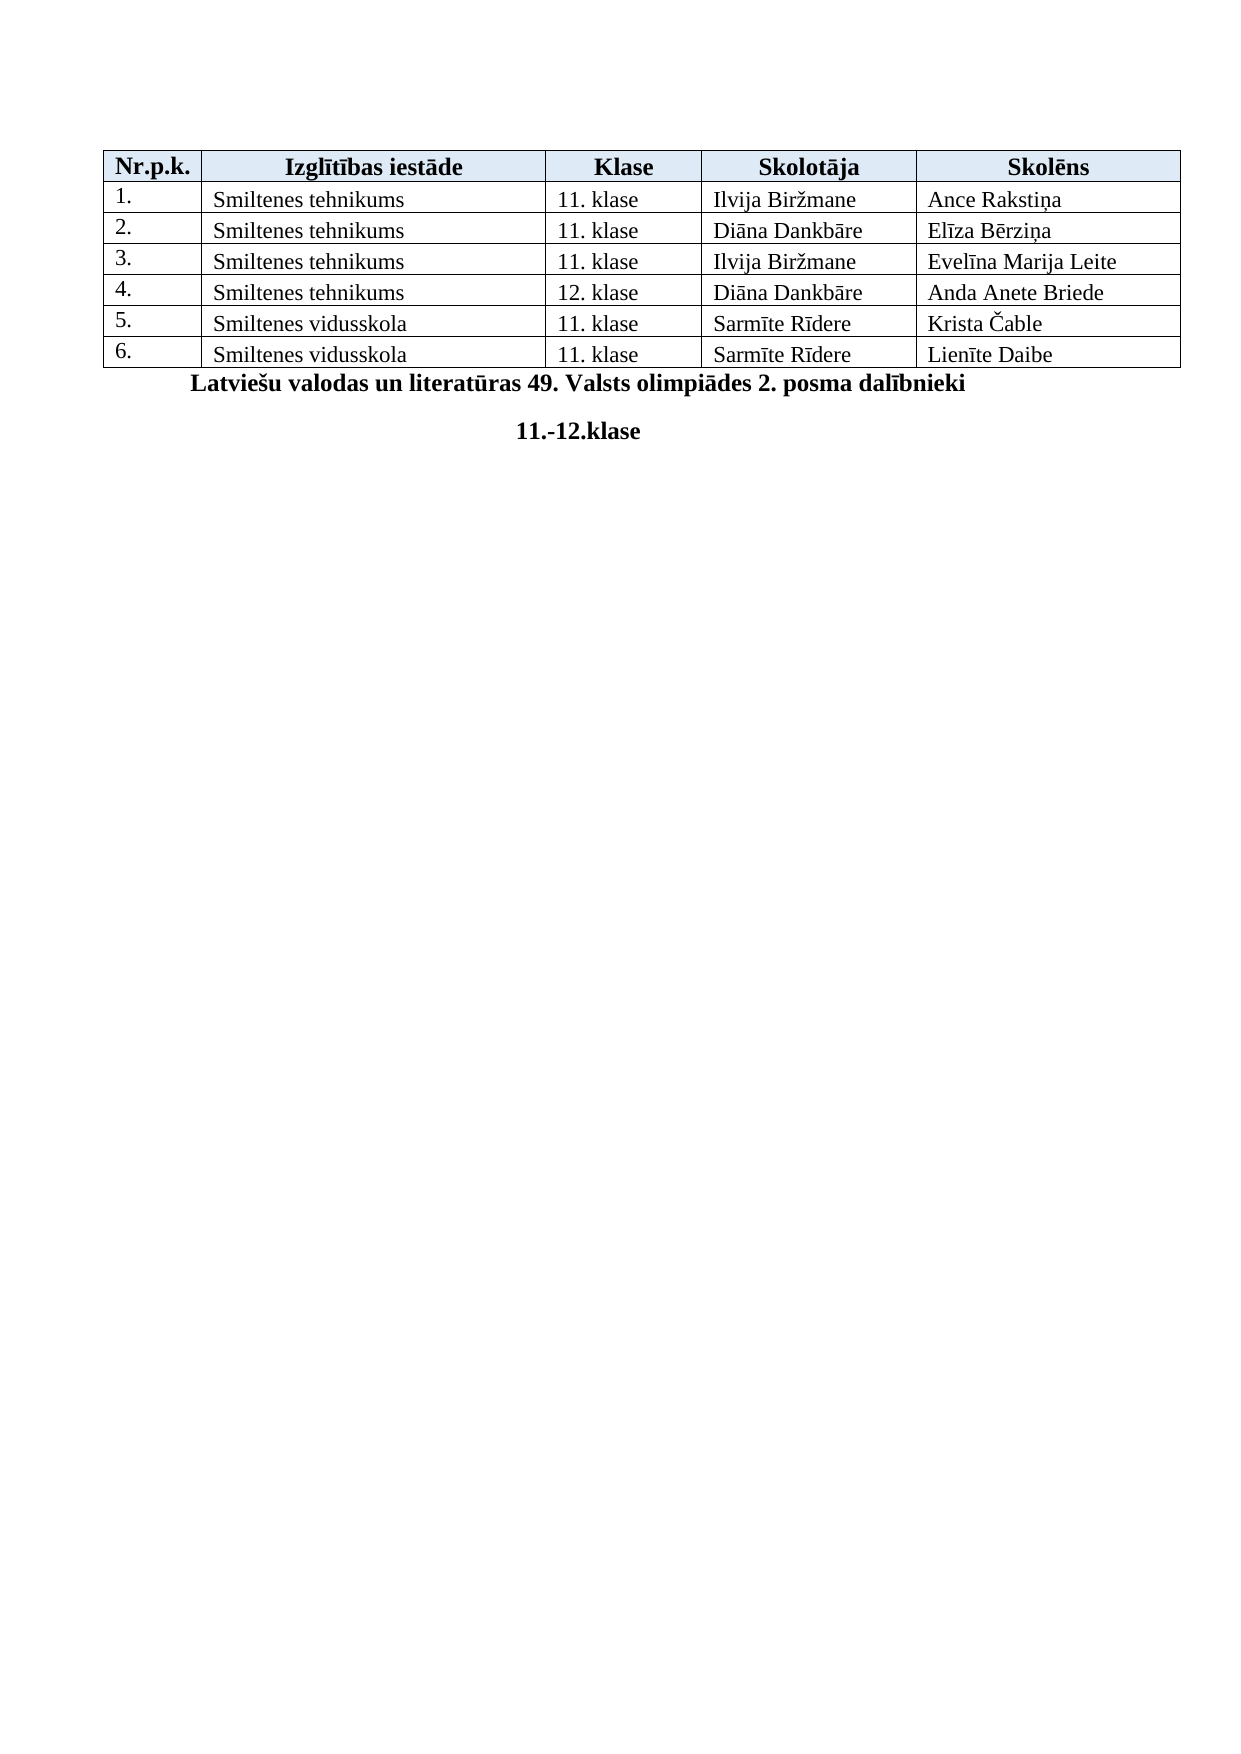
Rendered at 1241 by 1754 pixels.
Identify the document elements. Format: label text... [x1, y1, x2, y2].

table_cell Krista Čable [917, 306, 1180, 336]
table_cell 11. klase [546, 244, 701, 274]
table_cell Smiltenes vidusskola [202, 306, 545, 336]
table_header Klase [546, 151, 701, 181]
table_cell Ilvija Biržmane [702, 182, 916, 212]
table_cell Ance Rakstiņa [917, 182, 1180, 212]
text 11.-12.klase [103, 416, 1053, 445]
table_header Izglītības iestāde [202, 151, 545, 181]
table_cell Smiltenes tehnikums [202, 182, 545, 212]
table_cell 11. klase [546, 182, 701, 212]
table_cell Smiltenes tehnikums [202, 275, 545, 305]
table_header Skolēns [917, 151, 1180, 181]
table_cell 1. [104, 182, 201, 212]
table_cell 12. klase [546, 275, 701, 305]
table_cell Smiltenes tehnikums [202, 244, 545, 274]
text Latviešu valodas un literatūras 49. Valsts olimpiādes 2. posma dalībnieki [103, 368, 1053, 397]
table_cell Smiltenes tehnikums [202, 213, 545, 243]
table_cell 2. [104, 213, 201, 243]
table_cell Anda Anete Briede [917, 275, 1180, 305]
table_cell Evelīna Marija Leite [917, 244, 1180, 274]
table_cell 5. [104, 306, 201, 336]
table_cell Sarmīte Rīdere [702, 306, 916, 336]
table_header Nr.p.k. [104, 151, 201, 181]
table_cell Smiltenes vidusskola [202, 337, 545, 367]
table_cell Diāna Dankbāre [702, 213, 916, 243]
table_header Skolotāja [702, 151, 916, 181]
table_cell 6. [104, 337, 201, 367]
table_cell 11. klase [546, 337, 701, 367]
table_cell 3. [104, 244, 201, 274]
table_cell 11. klase [546, 213, 701, 243]
table_cell Diāna Dankbāre [702, 275, 916, 305]
table_cell Lienīte Daibe [917, 337, 1180, 367]
table_cell Elīza Bērziņa [917, 213, 1180, 243]
table_cell Sarmīte Rīdere [702, 337, 916, 367]
table_cell 4. [104, 275, 201, 305]
table_cell 11. klase [546, 306, 701, 336]
table_cell Ilvija Biržmane [702, 244, 916, 274]
